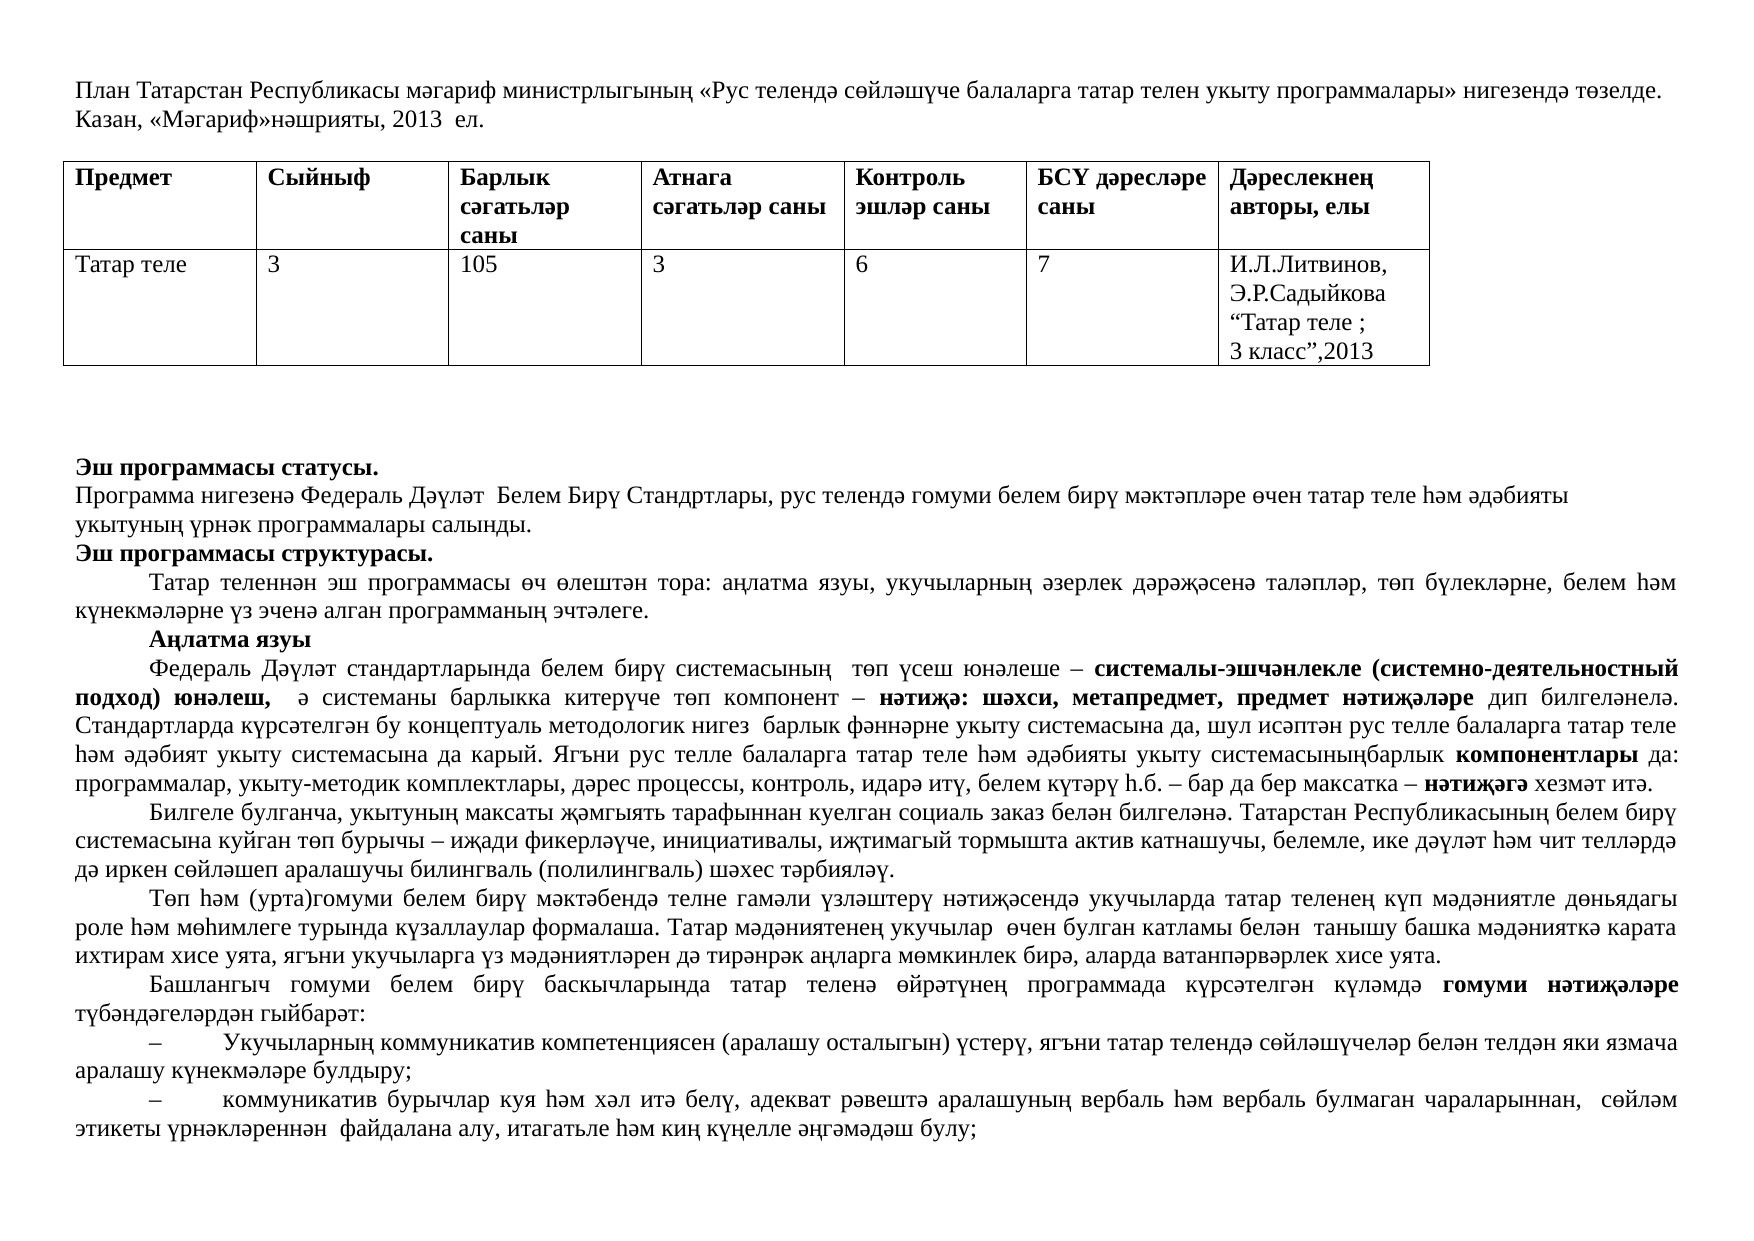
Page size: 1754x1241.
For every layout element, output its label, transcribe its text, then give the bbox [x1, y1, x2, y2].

table_header Дәреслекнең авторы, елы [1219, 162, 1429, 248]
table_cell 3 [257, 250, 448, 364]
table_cell И.Л.Литвинов, Э.Р.Садыйкова “Татар теле ; 3 класс”,2013 [1219, 250, 1429, 364]
table_cell Татар теле [64, 250, 256, 364]
text Төп һәм (урта)гомуми белем бирү мәктәбендә телне гамәли үзләштерү нәтиҗәсендә укучыларда татар теленең күп мәдәниятле дөньядагы роле һәм мөһимлеге турында күзаллаулар формалаша. Татар мәдәниятенең укучылар өчен булган катламы белән танышу башка мәдәнияткә карата ихтирам хисе уята, ягъни укучыларга үз мәдәниятләрен дә тирәнрәк аңларга мөмкинлек бирә, аларда ватанпәрвәрлек хисе уята. [75, 883, 1679, 969]
table_header Предмет [64, 162, 256, 248]
table_cell 105 [449, 250, 641, 364]
text Аңлатма язуы [75, 624, 1679, 653]
text Федераль Дәүләт стандартларында белем бирү системасының төп үсеш юнәлеше – системалы-эшчәнлекле (системно-деятельностный подход) юнәлеш, ә системаны барлыкка китерүче төп компонент – нәтиҗә: шәхси, метапредмет, предмет нәтиҗәләре дип билгеләнелә. Стандартларда күрсәтелгән бу концептуаль методологик нигез барлык фәннәрне укыту системасына да, шул исәптән рус телле балаларга татар теле һәм әдәбият укыту системасына да карый. Ягъни рус телле балаларга татар теле һәм әдәбияты укыту системасыныңбарлык компонентлары да: программалар, укыту-методик комплектлары, дәрес процессы, контроль, идарә итү, белем күтәрү һ.б. – бар да бер максатка – нәтиҗәгә хезмәт итә. [75, 653, 1679, 797]
table_cell 3 [642, 250, 844, 364]
text Эш программасы структурасы. [75, 538, 1679, 567]
text Эш программасы статусы. [75, 452, 1679, 481]
text Башлангыч гомуми белем бирү баскычларында татар теленә өйрәтүнең программада күрсәтелгән күләмдә гомуми нәтиҗәләре түбәндәгеләрдән гыйбарәт: [75, 969, 1679, 1027]
list коммуникатив бурычлар куя һәм хәл итә белү, адекват рәвештә аралашуның вербаль һәм вербаль булмаган чараларыннан, сөйләм этикеты үрнәкләреннән файдалана алу, итагатьле һәм киң күңелле әңгәмәдәш булу; [75, 1084, 1679, 1142]
text Татар теленнән эш программасы өч өлештән тора: аңлатма язуы, укучыларның әзерлек дәрәҗәсенә таләпләр, төп бүлекләрне, белем һәм күнекмәләрне үз эченә алган программаның эчтәлеге. [75, 567, 1679, 624]
text Билгеле булганча, укытуның максаты җәмгыять тарафыннан куелган социаль заказ белән билгеләнә. Татарстан Республикасының белем бирү системасына куйган төп бурычы – иҗади фикерләүче, инициативалы, иҗтимагый тормышта актив катнашучы, белемле, ике дәүләт һәм чит телләрдә дә иркен сөйләшеп аралашучы билингваль (полилингваль) шәхес тәрбияләү. [75, 797, 1679, 883]
table_header Барлык сәгатьләр саны [449, 162, 641, 248]
table_header БСҮ дәресләре саны [1027, 162, 1218, 248]
table_header Контроль эшләр саны [845, 162, 1026, 248]
list Укучыларның коммуникатив компетенциясен (аралашу осталыгын) үстерү, ягъни татар телендә сөйләшүчеләр белән телдән яки язмача аралашу күнекмәләре булдыру; [75, 1027, 1679, 1084]
table_cell 7 [1027, 250, 1218, 364]
table_cell 6 [845, 250, 1026, 364]
table_header Сыйныф [257, 162, 448, 248]
text Программа нигезенә Федераль Дәүләт Белем Бирү Стандртлары, рус телендә гомуми белем бирү мәктәпләре өчен татар теле һәм әдәбияты укытуның үрнәк программалары салынды. [75, 481, 1679, 538]
table_header Атнага сәгатьләр саны [642, 162, 844, 248]
text План Татарстан Республикасы мәгариф министрлыгының «Рус телендә сөйләшүче балаларга татар телен укыту программалары» нигезендә төзелде. Казан, «Мәгариф»нәшрияты, 2013 ел. [75, 75, 1679, 132]
